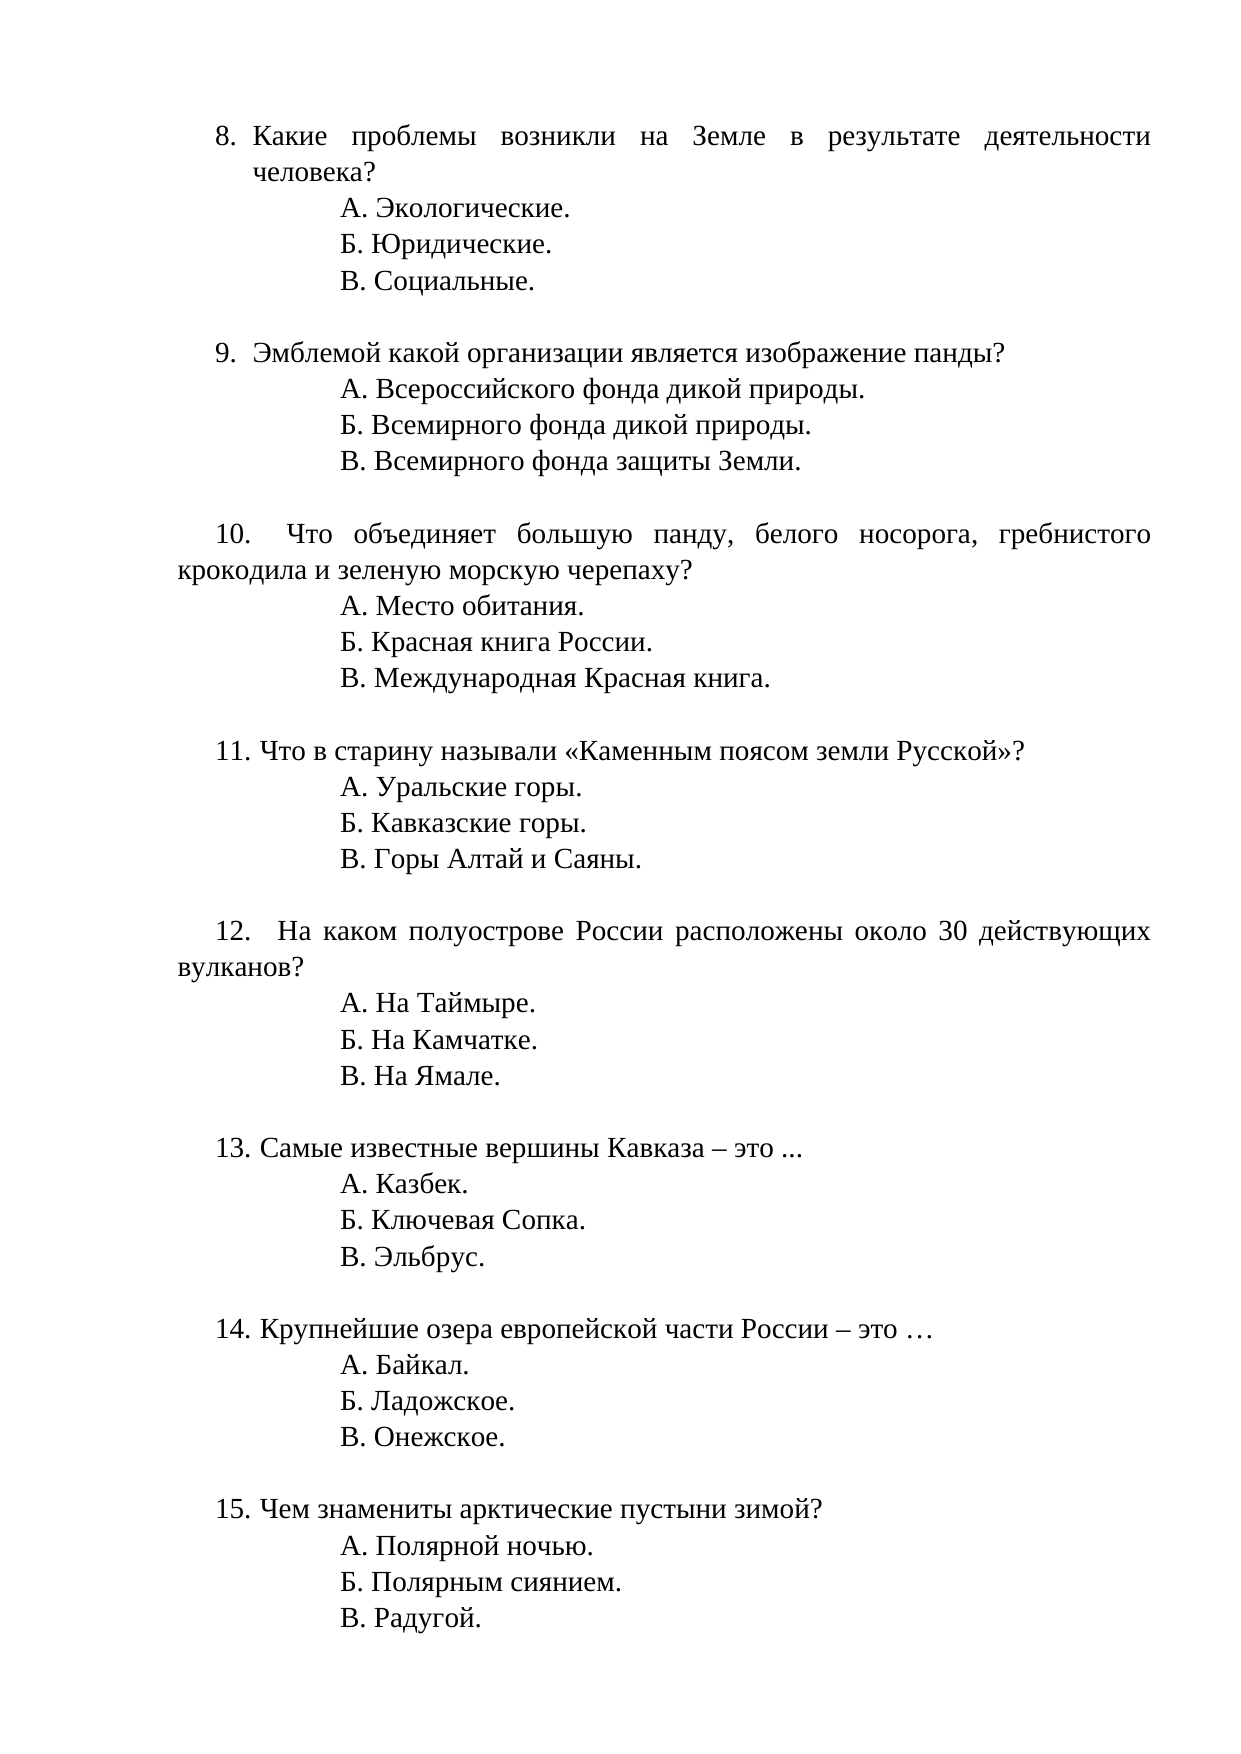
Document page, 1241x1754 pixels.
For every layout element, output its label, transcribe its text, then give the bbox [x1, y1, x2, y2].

list В. Международная Красная книга. [215, 660, 1152, 694]
list Б. Юридические. [252, 227, 1152, 260]
list Б. Кавказские горы. [252, 805, 1152, 838]
list В. Эльбрус. [252, 1239, 1152, 1272]
list А. Полярной ночью. [252, 1528, 1152, 1561]
list Б. Всемирного фонда дикой природы. [252, 407, 1152, 441]
list Б. Ключевая Сопка. [252, 1202, 1152, 1236]
list В. На Ямале. [215, 1058, 1152, 1091]
list А. На Таймыре. [215, 986, 1152, 1019]
list Эмблемой какой организации является изображение панды? [215, 335, 1152, 368]
list Б. Ладожское. [252, 1383, 1152, 1417]
list Что в старину называли «Каменным поясом земли Русской»? [215, 733, 1152, 766]
list Б. Полярным сиянием. [252, 1564, 1152, 1597]
list Б. Красная книга России. [215, 624, 1152, 658]
list А. Казбек. [252, 1166, 1152, 1200]
list В. Онежское. [252, 1419, 1152, 1453]
list А. Уральские горы. [252, 769, 1152, 802]
list В. Всемирного фонда защиты Земли. [252, 443, 1152, 477]
list А. Экологические. [252, 190, 1152, 224]
list Б. На Камчатке. [215, 1022, 1152, 1055]
list А. Байкал. [252, 1347, 1152, 1381]
list В. Социальные. [252, 263, 1152, 296]
list Какие проблемы возникли на Земле в результате деятельности человека? [215, 118, 1152, 188]
list На каком полуострове России расположены около 30 действующих вулканов? [177, 913, 1152, 983]
list А. Место обитания. [215, 588, 1152, 622]
list В. Радугой. [252, 1600, 1152, 1634]
list Крупнейшие озера европейской части России – это … [215, 1311, 1152, 1344]
list А. Всероссийского фонда дикой природы. [252, 371, 1152, 405]
list Самые известные вершины Кавказа – это ... [215, 1130, 1152, 1164]
list Чем знамениты арктические пустыни зимой? [215, 1492, 1152, 1525]
list В. Горы Алтай и Саяны. [252, 841, 1152, 874]
list Что объединяет большую панду, белого носорога, гребнистого крокодила и зеленую морскую черепаху? [177, 516, 1152, 585]
